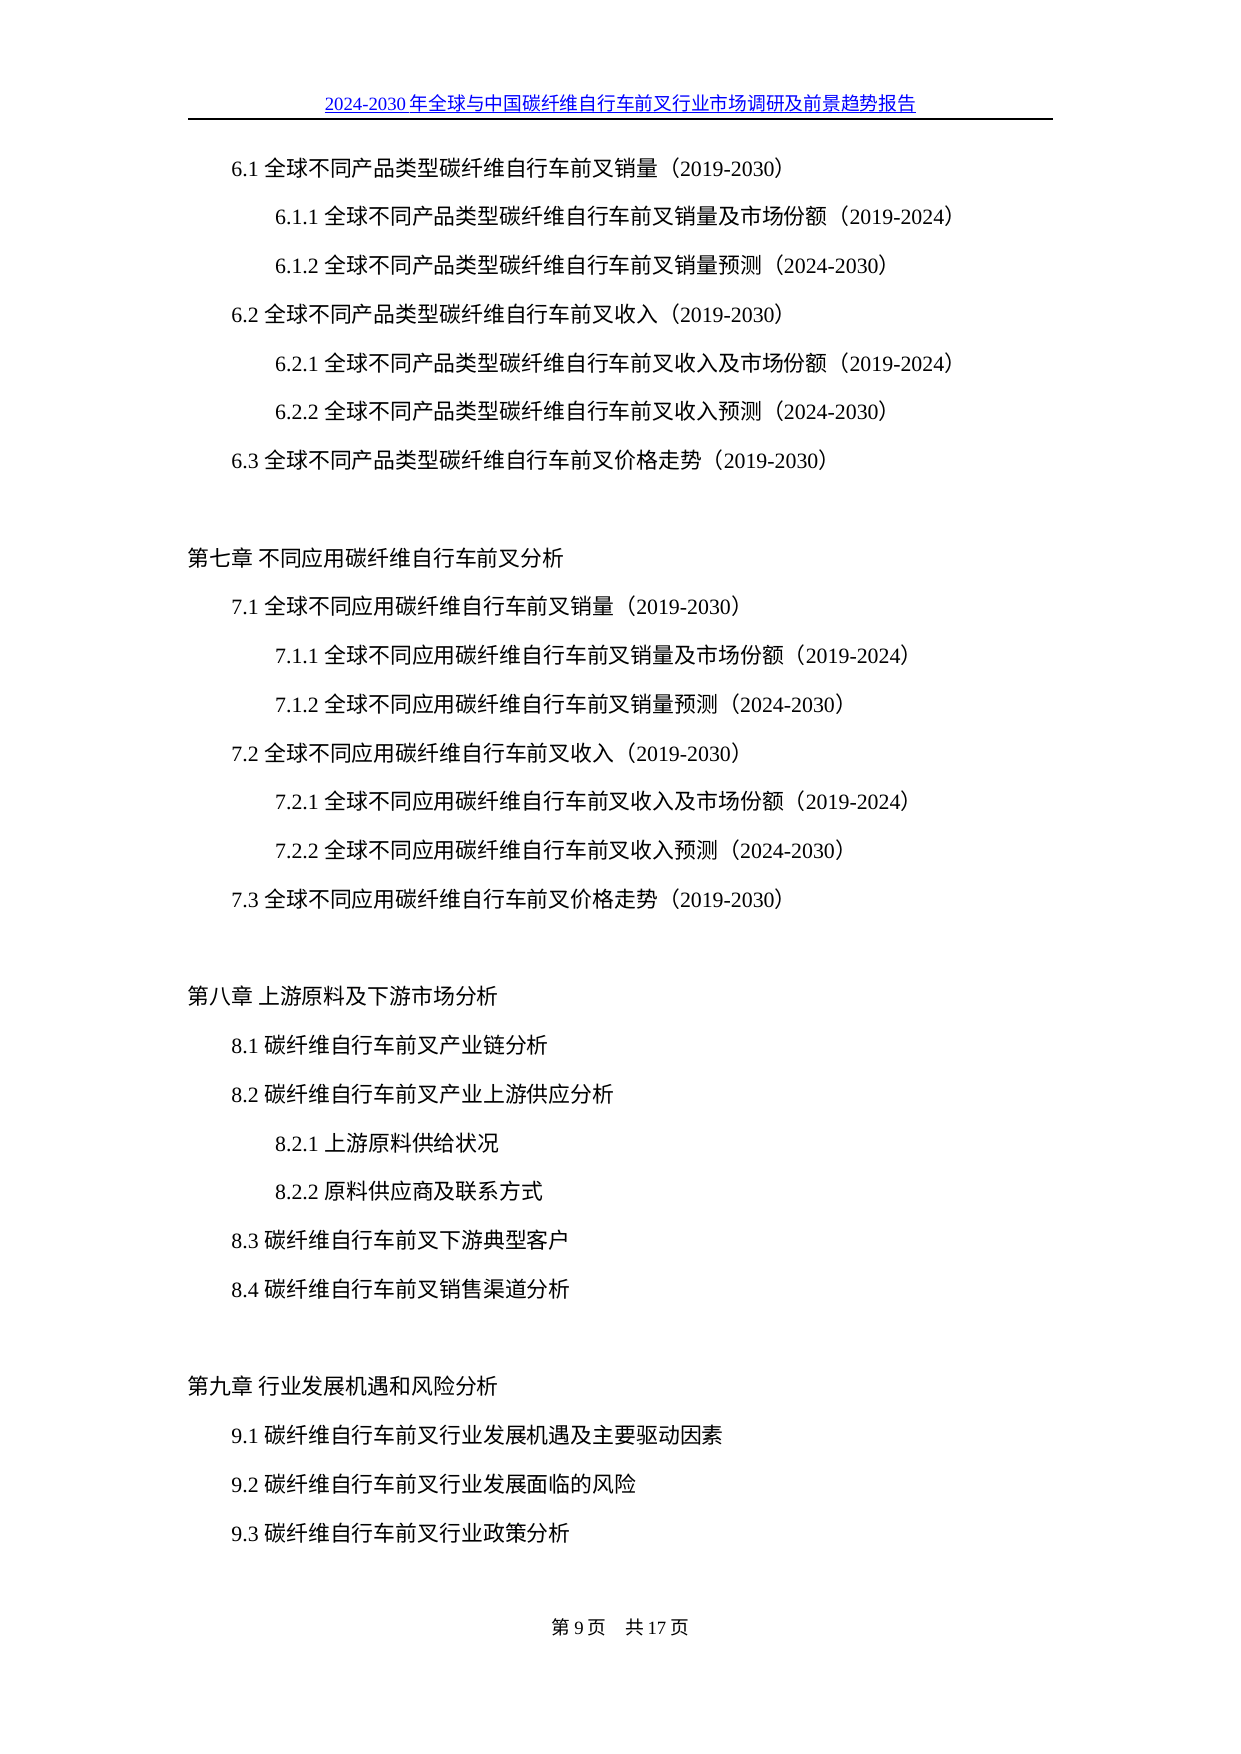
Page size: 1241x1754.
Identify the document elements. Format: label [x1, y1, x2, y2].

text [187, 150, 1053, 1548]
